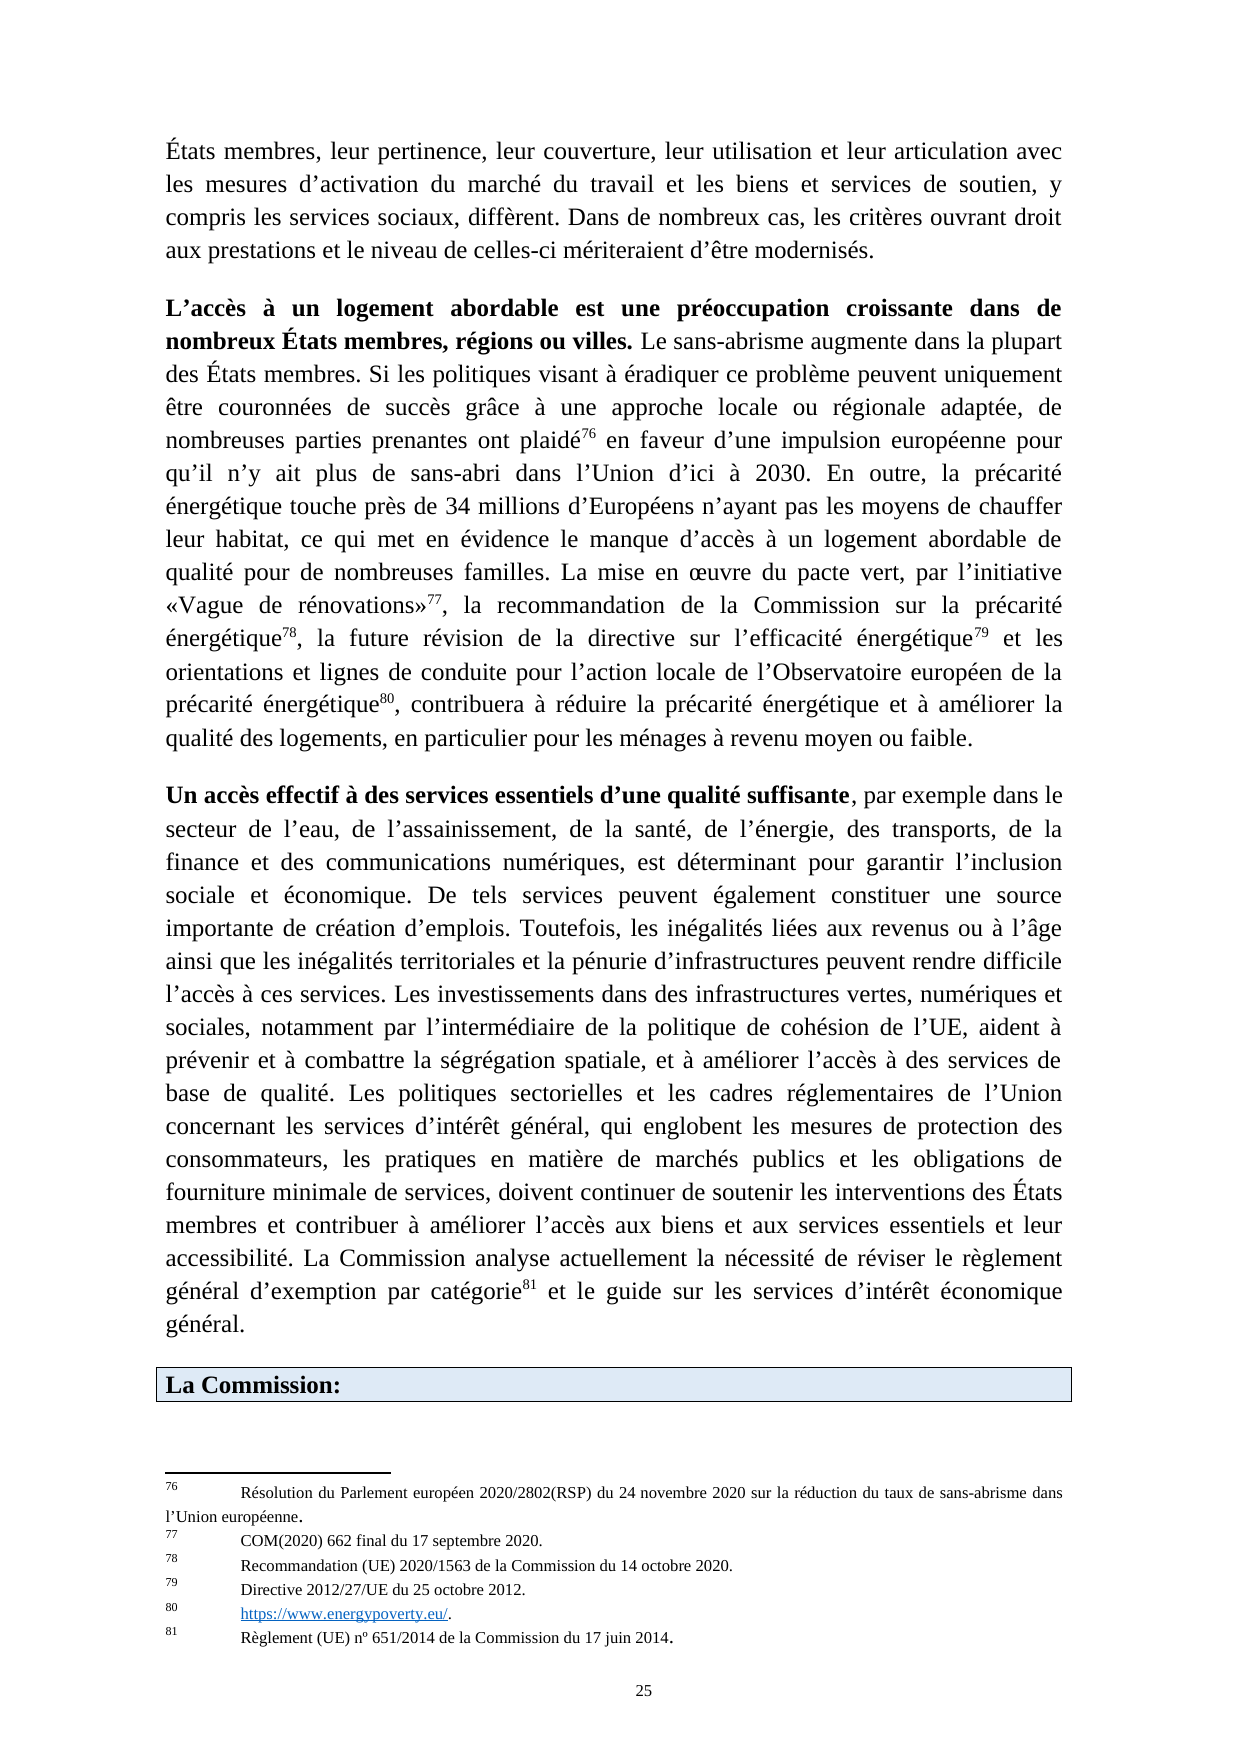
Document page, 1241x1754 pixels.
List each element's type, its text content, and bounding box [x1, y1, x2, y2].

text La Commission: [157, 1368, 1071, 1401]
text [165, 136, 1063, 264]
text L’accès à un logement abordable est une préoccupation croissante dans de nombreux États membres, régions ou villes. Le sans-abrisme augmente dans la plupart des États membres. Si les politiques visant à éradiquer ce problème peuvent uniquement être couronnées de succès grâce à une approche locale ou régionale adaptée, de nombreuses parties prenantes ont plaidé en faveur d’une impulsion européenne pour qu’il n’y ait plus de sans-abri dans l’Union d’ici à 2030. En outre, la précarité énergétique touche près de 34 millions d’Européens n’ayant pas les moyens de chauffer leur habitat, ce qui met en évidence le manque d’accès à un logement abordable de qualité pour de nombreuses familles. La mise en œuvre du pacte vert, par l’initiative «Vague de rénovations», la recommandation de la Commission sur la précarité énergétique, la future révision de la directive sur l’efficacité énergétique et les orientations et lignes de conduite pour l’action locale de l’Observatoire européen de la précarité énergétique, contribuera à réduire la précarité énergétique et à améliorer la qualité des logements, en particulier pour les ménages à revenu moyen ou faible. [165, 293, 1063, 751]
text Un accès effectif à des services essentiels d’une qualité suffisante, par exemple dans le secteur de l’eau, de l’assainissement, de la santé, de l’énergie, des transports, de la finance et des communications numériques, est déterminant pour garantir l’inclusion sociale et économique. De tels services peuvent également constituer une source importante de création d’emplois. Toutefois, les inégalités liées aux revenus ou à l’âge ainsi que les inégalités territoriales et la pénurie d’infrastructures peuvent rendre difficile l’accès à ces services. Les investissements dans des infrastructures vertes, numériques et sociales, notamment par l’intermédiaire de la politique de cohésion de l’UE, aident à prévenir et à combattre la ségrégation spatiale, et à améliorer l’accès à des services de base de qualité. Les politiques sectorielles et les cadres réglementaires de l’Union concernant les services d’intérêt général, qui englobent les mesures de protection des consommateurs, les pratiques en matière de marchés publics et les obligations de fourniture minimale de services, doivent continuer de soutenir les interventions des États membres et contribuer à améliorer l’accès aux biens et aux services essentiels et leur accessibilité. La Commission analyse actuellement la nécessité de réviser le règlement général d’exemption par catégorie et le guide sur les services d’intérêt économique général. [165, 781, 1063, 1338]
